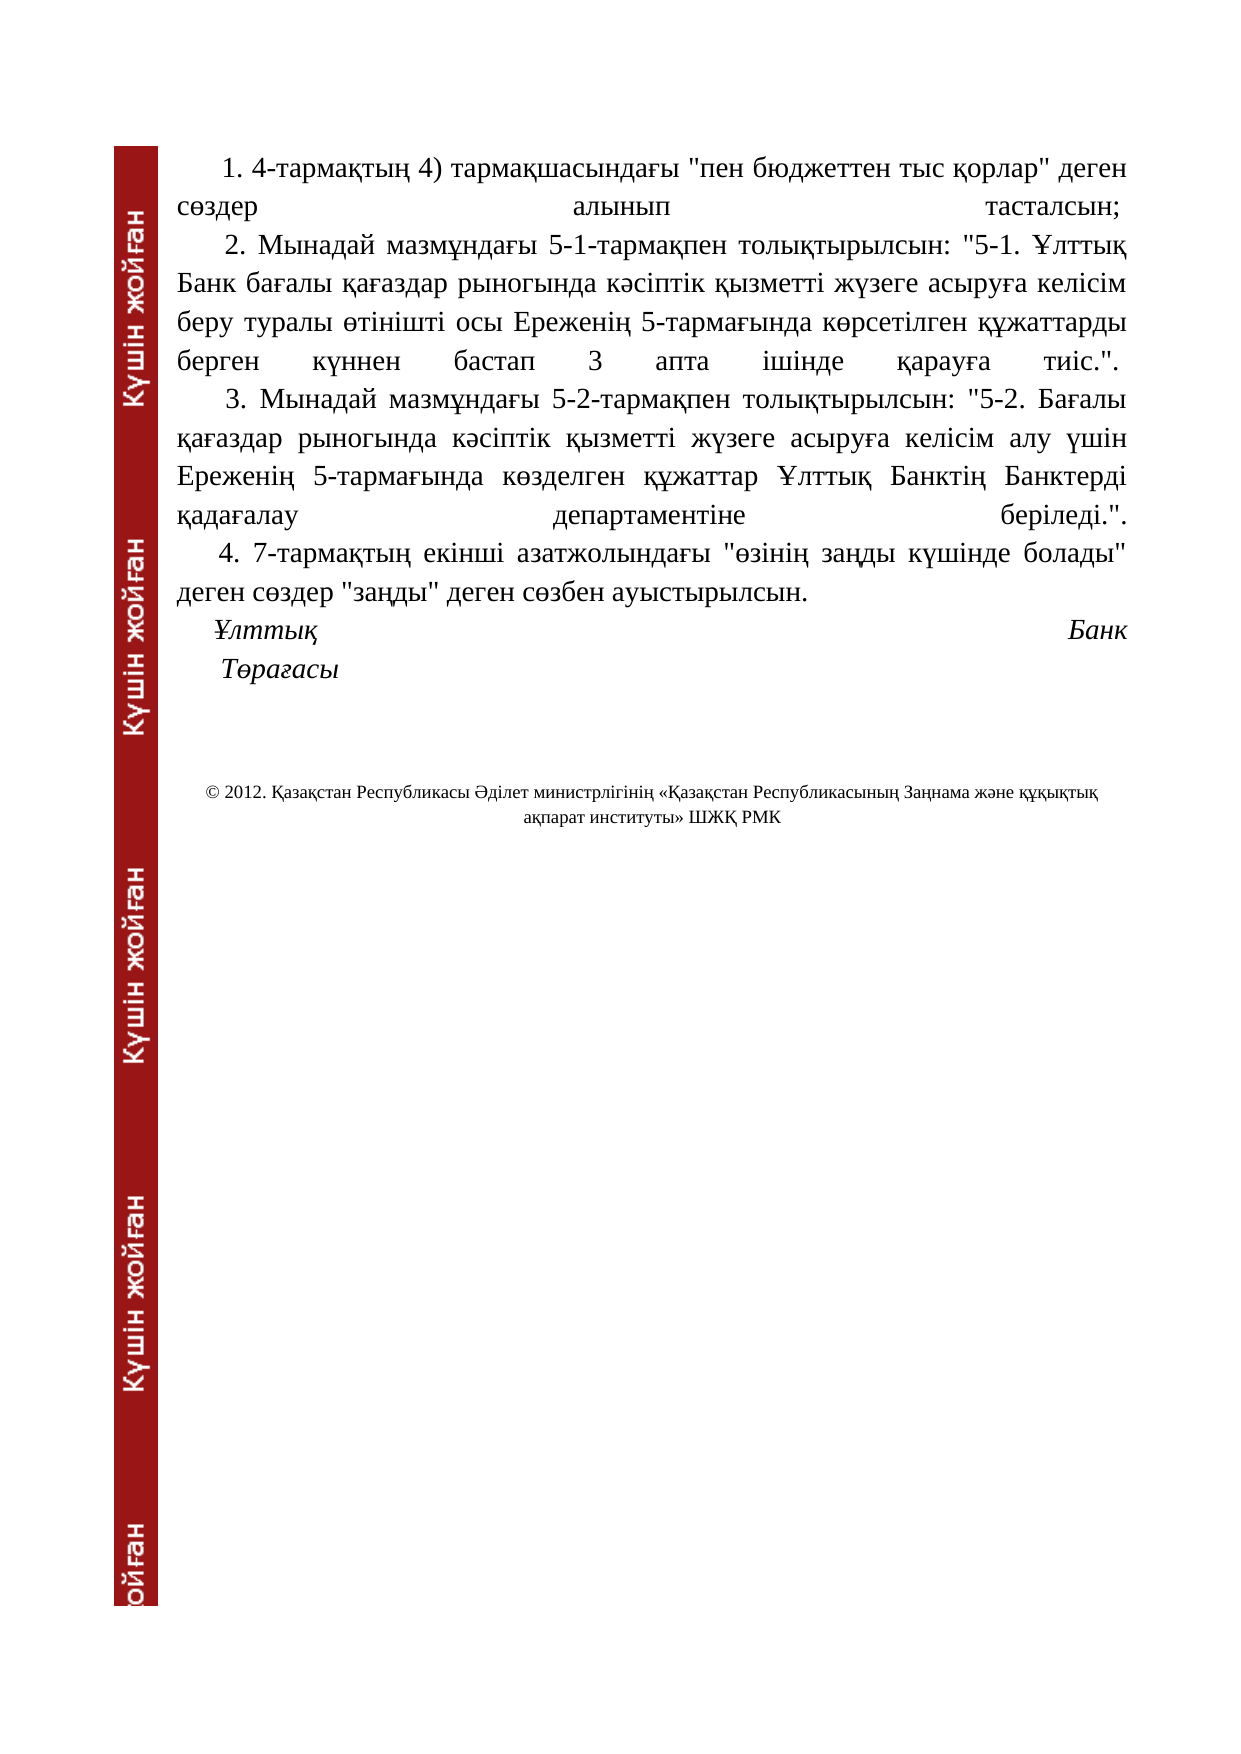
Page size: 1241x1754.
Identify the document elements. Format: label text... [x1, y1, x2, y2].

text 1. 4-тармақтың 4) тармақшасындағы "пен бюджеттен тыс қорлар" деген сөздер алынып тасталсын; 2. Мынадай мазмұндағы 5-1-тармақпен толықтырылсын: "5-1. Ұлттық Банк бағалы қағаздар рыногында кәсiптiк қызметтi жүзеге асыруға келiсiм беру туралы өтiнiштi осы Ереженiң 5-тармағында көрсетiлген құжаттарды берген күннен бастап 3 апта iшiнде қарауға тиiс.". 3. Мынадай мазмұндағы 5-2-тармақпен толықтырылсын: "5-2. Бағалы қағаздар рыногында кәсiптiк қызметтi жүзеге асыруға келiсiм алу үшiн Ереженiң 5-тармағында көзделген құжаттар Ұлттық Банктiң Банктердi қадағалау департаментiне берiледi.". 4. 7-тармақтың екiншi азатжолындағы "өзiнiң заңды күшiнде болады" деген сөздер "заңды" деген сөзбен ауыстырылсын. [112, 150, 1128, 607]
picture [114, 607, 158, 612]
picture [114, 146, 158, 150]
text Ұлттық Банк Төрағасы [112, 612, 1128, 684]
text © 2012. Қазақстан Республикасы Әділет министрлігінің «Қазақстан Республикасының Заңнама және құқықтық ақпарат институты» ШЖҚ РМК [112, 781, 1128, 828]
picture [114, 828, 158, 1606]
picture [114, 684, 158, 781]
